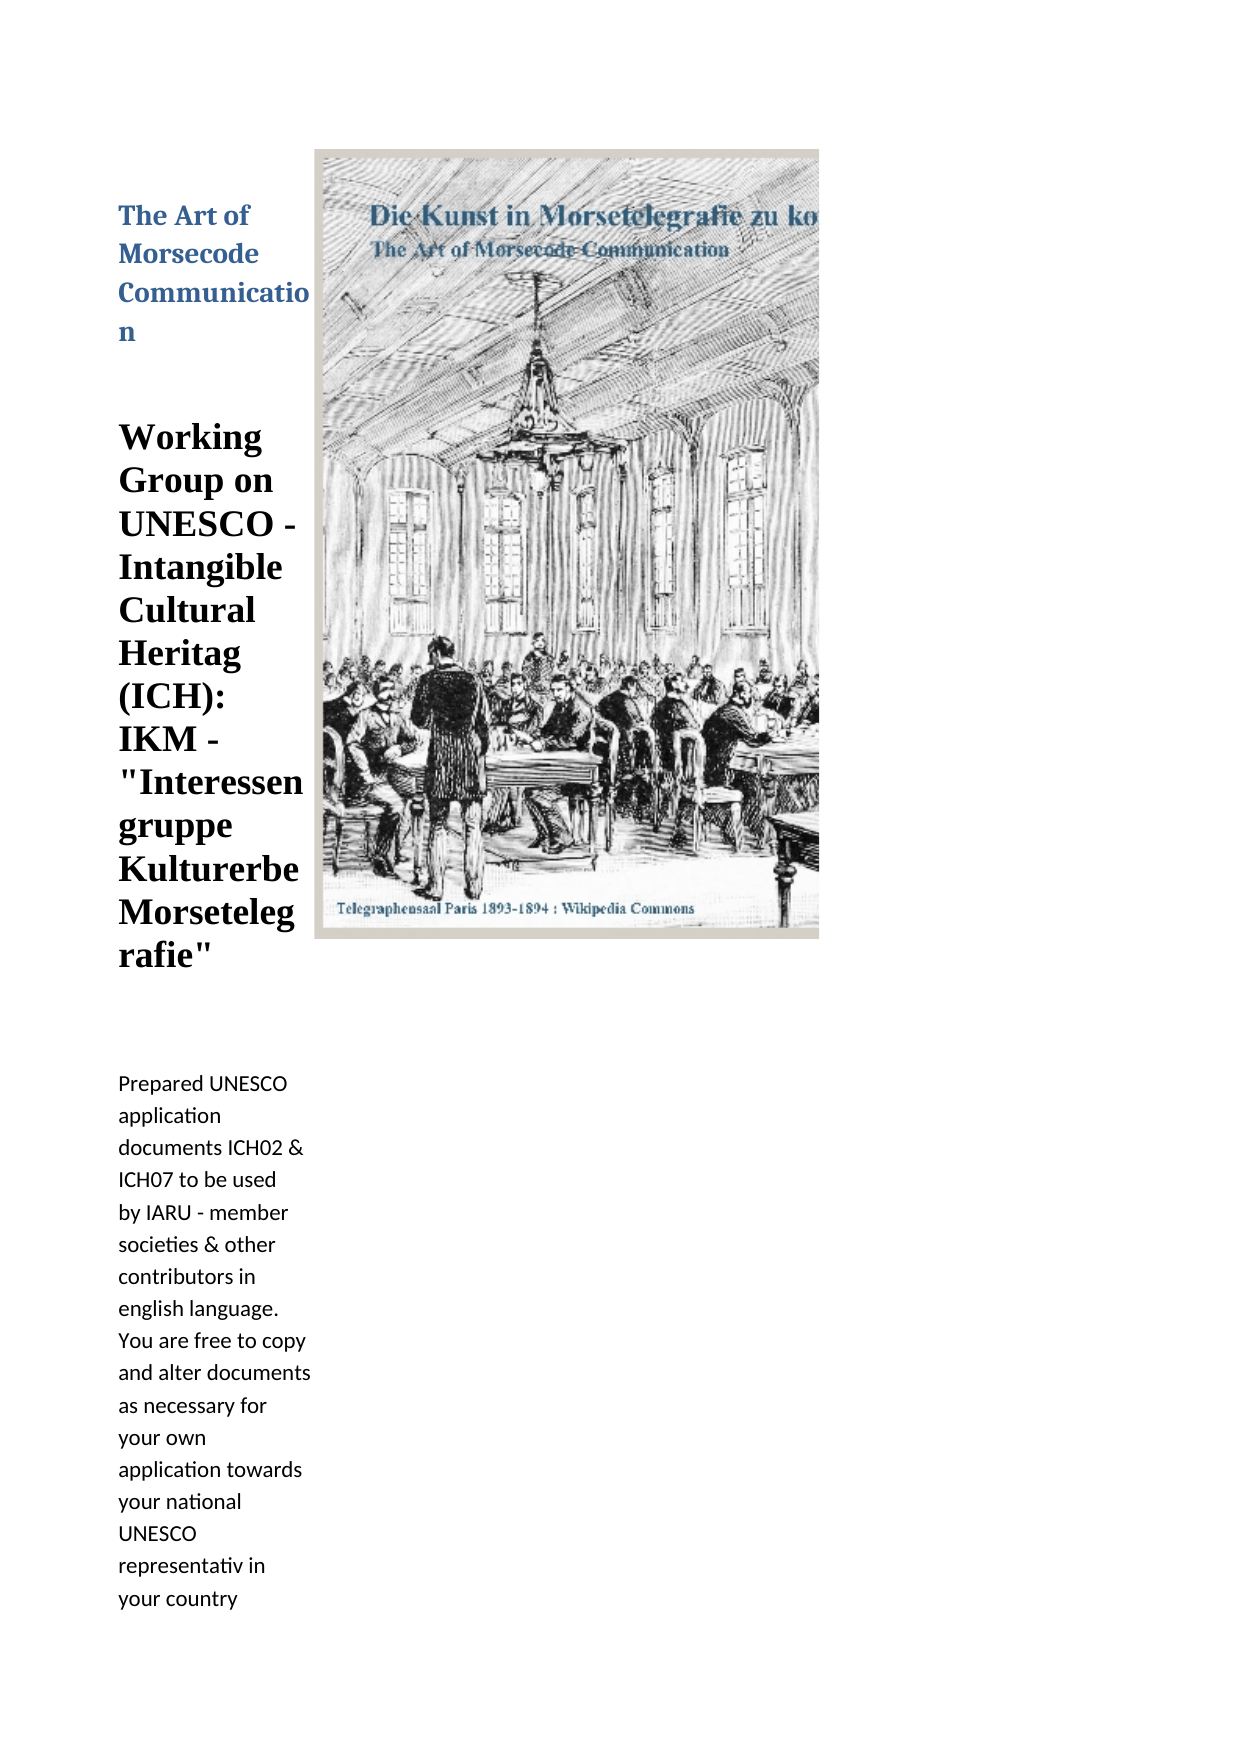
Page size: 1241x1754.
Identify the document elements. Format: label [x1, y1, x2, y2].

table_header [313, 148, 819, 1613]
picture [314, 149, 820, 939]
table_header [117, 148, 313, 1613]
